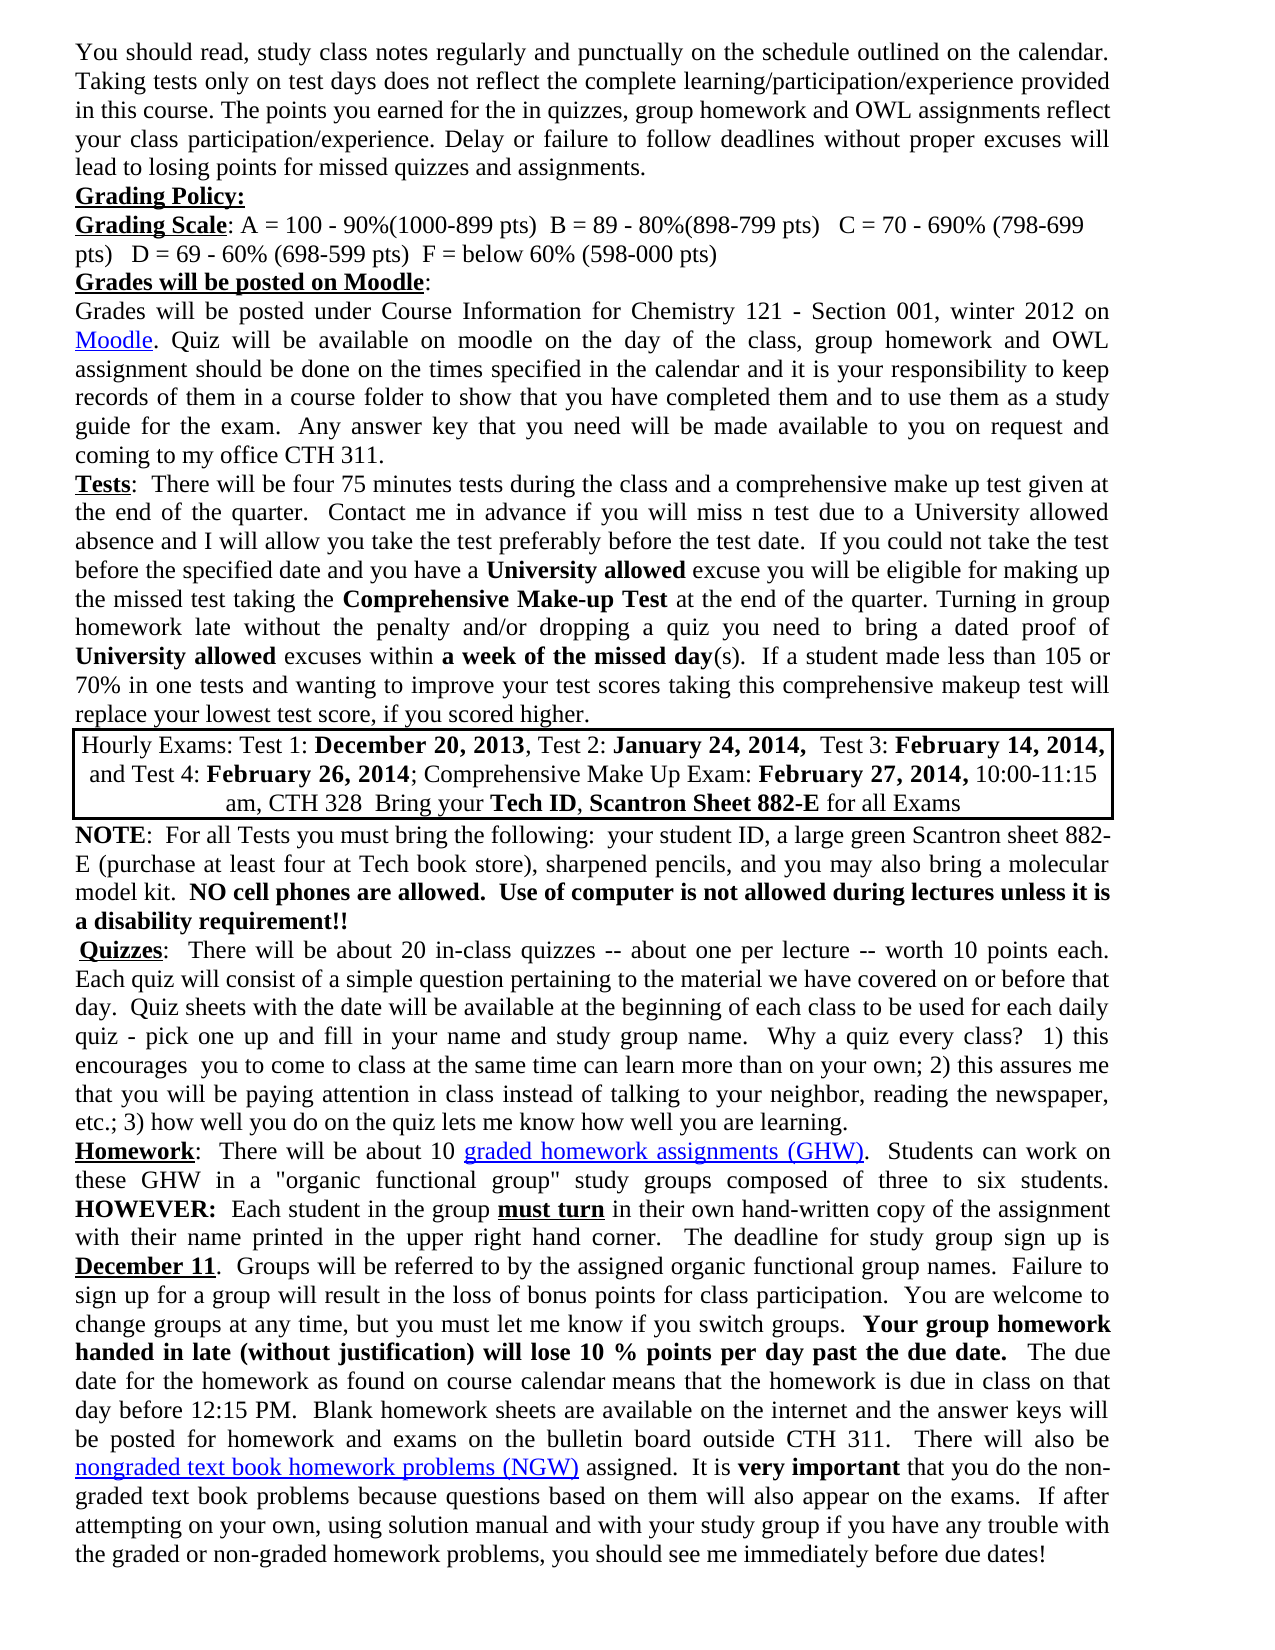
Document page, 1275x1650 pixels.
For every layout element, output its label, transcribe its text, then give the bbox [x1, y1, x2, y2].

text Tests: There will be four 75 minutes tests during the class and a comprehensive make up test given at the end of the quarter. Contact me in advance if you will miss n test due to a University allowed absence and I will allow you take the test preferably before the test date. If you could not take the test before the specified date and you have a University allowed excuse you will be eligible for making up the missed test taking the Comprehensive Make-up Test at the end of the quarter. Turning in group homework late without the penalty and/or dropping a quiz you need to bring a dated proof of University allowed excuses within a week of the missed day(s). If a student made less than 105 or 70% in one tests and wanting to improve your test scores taking this comprehensive makeup test will replace your lowest test score, if you scored higher. [75, 469, 1111, 727]
text You should read, study class notes regularly and punctually on the schedule outlined on the calendar. Taking tests only on test days does not reflect the complete learning/participation/experience provided in this course. The points you earned for the in quizzes, group homework and OWL assignments reflect your class participation/experience. Delay or failure to follow deadlines without proper excuses will lead to losing points for missed quizzes and assignments. [75, 37, 1111, 181]
text NOTE: For all Tests you must bring the following: your student ID, a large green Scantron sheet 882-E (purchase at least four at Tech book store), sharpened pencils, and you may also bring a molecular model kit. NO cell phones are allowed. Use of computer is not allowed during lectures unless it is a disability requirement!! [75, 820, 1111, 935]
text Grading Policy: [75, 181, 1111, 210]
text Homework: There will be about 10 graded homework assignments (GHW). Students can work on these GHW in a "organic functional group" study groups composed of three to six students. HOWEVER: Each student in the group must turn in their own hand-written copy of the assignment with their name printed in the upper right hand corner. The deadline for study group sign up is December 11. Groups will be referred to by the assigned organic functional group names. Failure to sign up for a group will result in the loss of bonus points for class participation. You are welcome to change groups at any time, but you must let me know if you switch groups. Your group homework handed in late (without justification) will lose 10 % points per day past the due date. The due date for the homework as found on course calendar means that the homework is due in class on that day before 12:15 PM. Blank homework sheets are available on the internet and the answer keys will be posted for homework and exams on the bulletin board outside CTH 311. There will also be nongraded text book homework problems (NGW) assigned. It is very important that you do the non-graded text book problems because questions based on them will also appear on the exams. If after attempting on your own, using solution manual and with your study group if you have any trouble with the graded or non-graded homework problems, you should see me immediately before due dates! [75, 1136, 1111, 1567]
text Grading Scale: A = 100 - 90%(1000-899 pts) B = 89 - 80%(898-799 pts) C = 70 - 690% (798-699 pts) D = 69 - 60% (698-599 pts) F = below 60% (598-000 pts) [75, 210, 1111, 267]
text Hourly Exams: Test 1: December 20, 2013, Test 2: January 24, 2014, Test 3: February 14, 2014, and Test 4: February 26, 2014; Comprehensive Make Up Exam: February 27, 2014, 10:00-11:15 am, CTH 328 Bring your Tech ID, Scantron Sheet 882-E for all Exams [75, 731, 1111, 817]
text Grades will be posted under Course Information for Chemistry 121 - Section 001, winter 2012 on Moodle. Quiz will be available on moodle on the day of the class, group homework and OWL assignment should be done on the times specified in the calendar and it is your responsibility to keep records of them in a course folder to show that you have completed them and to use them as a study guide for the exam. Any answer key that you need will be made available to you on request and coming to my office CTH 311. [75, 296, 1111, 469]
text Quizzes: There will be about 20 in-class quizzes -- about one per lecture -- worth 10 points each. Each quiz will consist of a simple question pertaining to the material we have covered on or before that day. Quiz sheets with the date will be available at the beginning of each class to be used for each daily quiz - pick one up and fill in your name and study group name. Why a quiz every class? 1) this encourages you to come to class at the same time can learn more than on your own; 2) this assures me that you will be paying attention in class instead of talking to your neighbor, reading the newspaper, etc.; 3) how well you do on the quiz lets me know how well you are learning. [75, 935, 1111, 1136]
text Grades will be posted on Moodle: [75, 267, 1111, 296]
